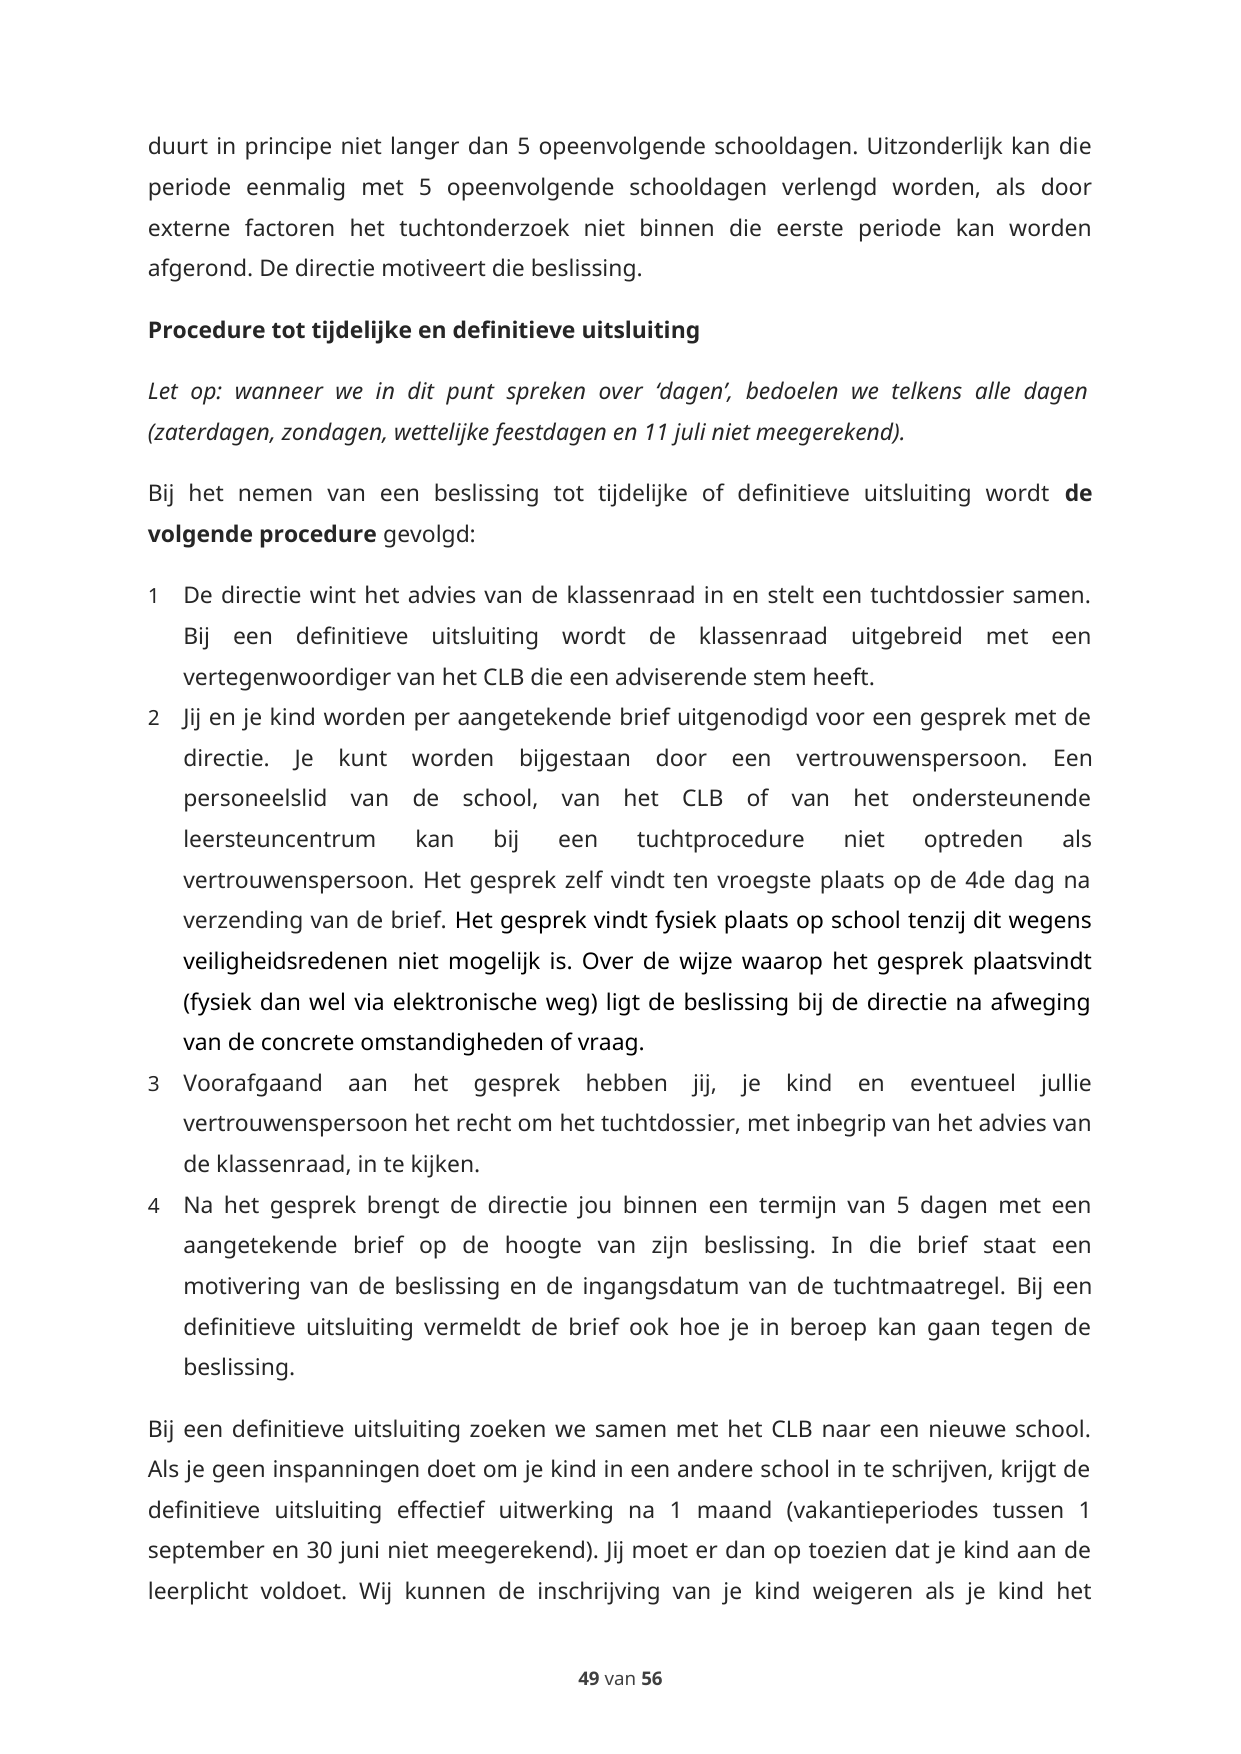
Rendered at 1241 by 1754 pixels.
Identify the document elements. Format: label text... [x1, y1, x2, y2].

text Procedure tot tijdelijke en definitieve uitsluiting [148, 313, 1092, 345]
text Let op: wanneer we in dit punt spreken over ‘dagen’, bedoelen we telkens alle dagen (zaterdagen, zondagen, wettelijke feestdagen en 11 juli niet meegerekend). [148, 375, 1092, 447]
list Jij en je kind worden per aangetekende brief uitgenodigd voor een gesprek met de directie. Je kunt worden bijgestaan door een vertrouwenspersoon. Een personeelslid van de school, van het CLB of van het ondersteunende leersteuncentrum kan bij een tuchtprocedure niet optreden als vertrouwenspersoon. Het gesprek zelf vindt ten vroegste plaats op de 4de dag na verzending van de brief. Het gesprek vindt fysiek plaats op school tenzij dit wegens veiligheidsredenen niet mogelijk is. Over de wijze waarop het gesprek plaatsvindt (fysiek dan wel via elektronische weg) ligt de beslissing bij de directie na afweging van de concrete omstandigheden of vraag. [148, 701, 1092, 1057]
list Voorafgaand aan het gesprek hebben jij, je kind en eventueel jullie vertrouwenspersoon het recht om het tuchtdossier, met inbegrip van het advies van de klassenraad, in te kijken. [148, 1067, 1092, 1179]
list Na het gesprek brengt de directie jou binnen een termijn van 5 dagen met een aangetekende brief op de hoogte van zijn beslissing. In die brief staat een motivering van de beslissing en de ingangsdatum van de tuchtmaatregel. Bij een definitieve uitsluiting vermeldt de brief ook hoe je in beroep kan gaan tegen de beslissing. [148, 1188, 1092, 1382]
text Bij het nemen van een beslissing tot tijdelijke of definitieve uitsluiting wordt de volgende procedure gevolgd: [148, 477, 1092, 549]
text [148, 130, 1092, 283]
list De directie wint het advies van de klassenraad in en stelt een tuchtdossier samen. Bij een definitieve uitsluiting wordt de klassenraad uitgebreid met een vertegenwoordiger van het CLB die een adviserende stem heeft. [148, 579, 1092, 692]
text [148, 1412, 1092, 1606]
